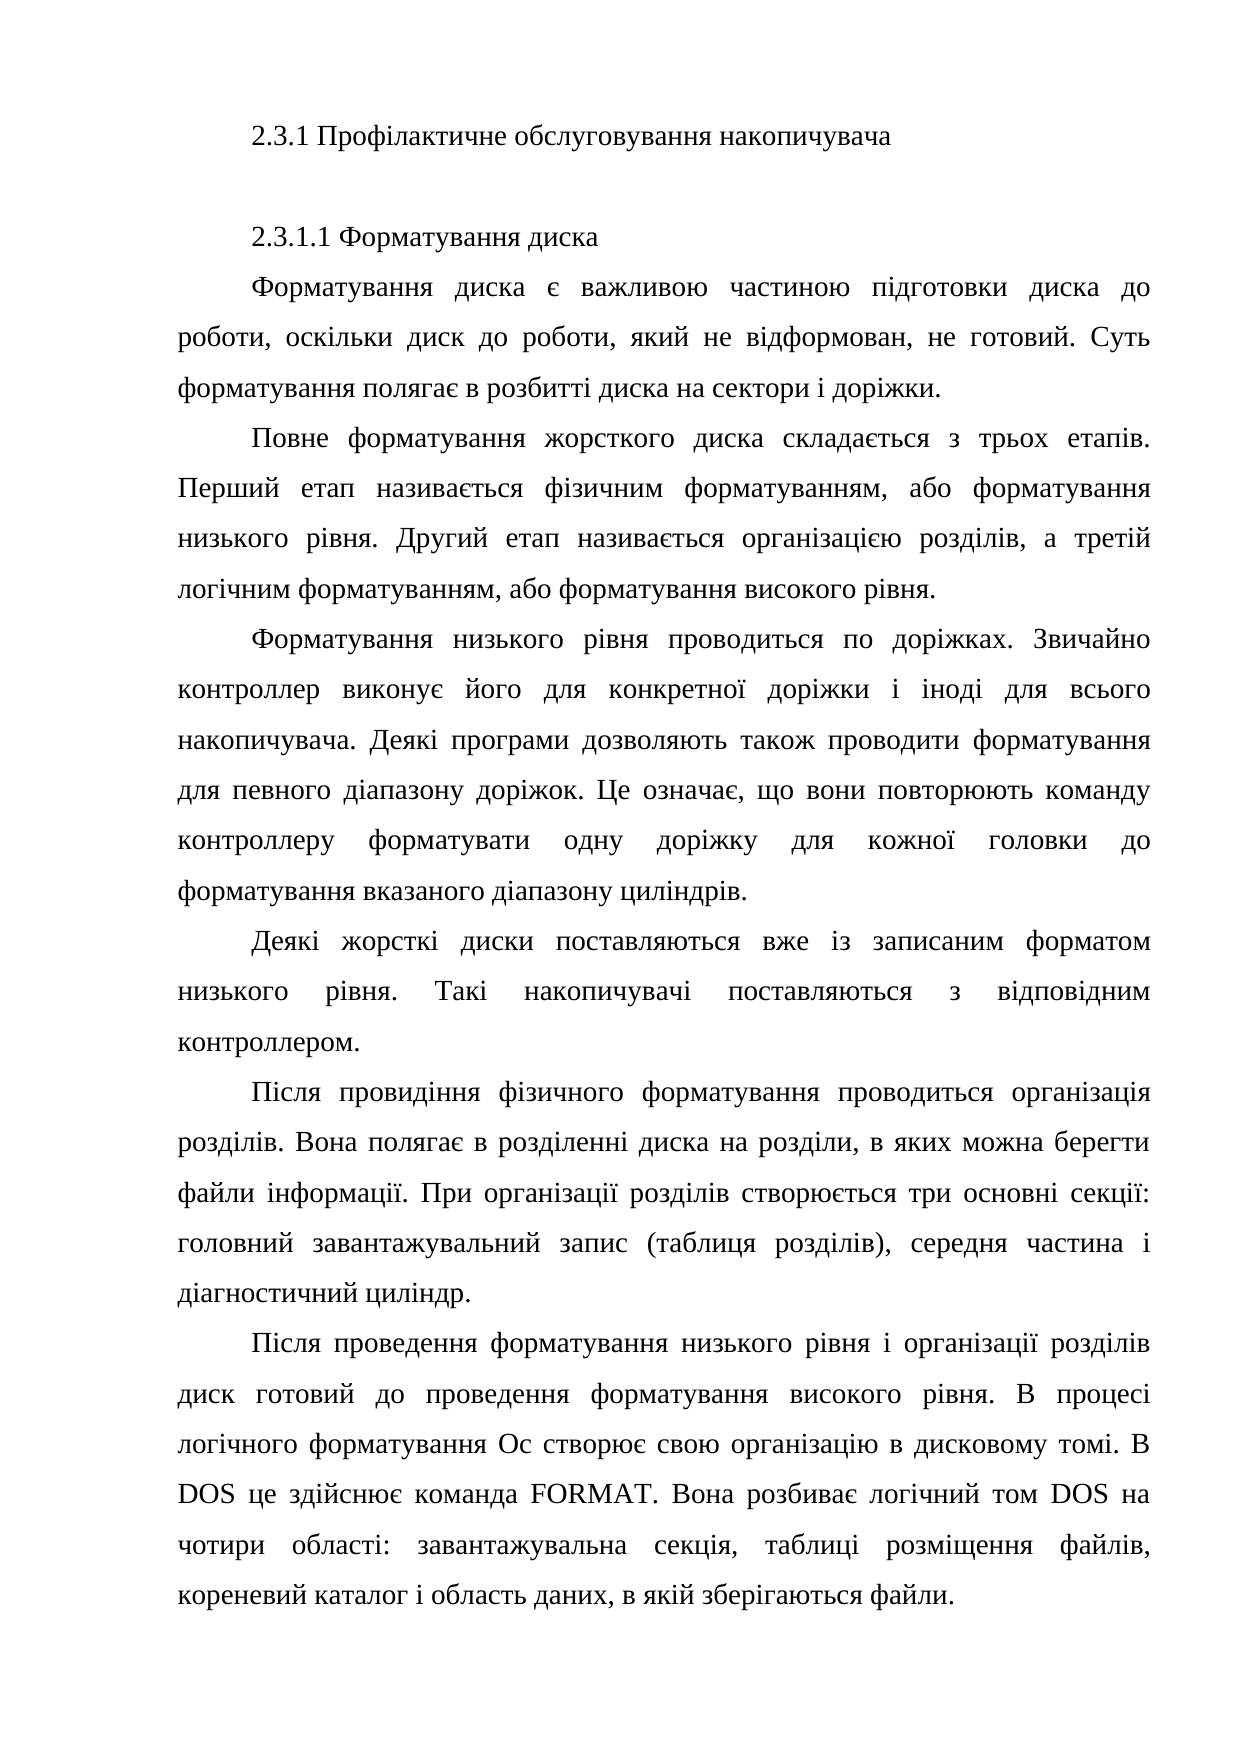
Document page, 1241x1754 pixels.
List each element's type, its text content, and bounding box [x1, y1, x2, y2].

text Після провидіння фізичного форматування проводиться організація розділів. Вона полягає в розділенні диска на розділи, в яких можна берегти файли інформації. При організації розділів створюється три основні секції: головний завантажувальний запис (таблиця розділів), середня частина і діагностичний циліндр. [177, 1074, 1152, 1309]
text Деякі жорсткі диски поставляються вже із записаним форматом низького рівня. Такі накопичувачі поставляються з відповідним контроллером. [177, 923, 1152, 1057]
text Після проведення форматування низького рівня і організації розділів диск готовий до проведення форматування високого рівня. В процесі логічного форматування Ос створює свою організацію в дисковому томі. В DOS це здійснює команда FORMAT. Вона розбиває логічний том DOS на чотири області: завантажувальна секція, таблиці розміщення файлів, кореневий каталог і область даних, в якій зберігаються файли. [177, 1326, 1152, 1611]
text Форматування низького рівня проводиться по доріжках. Звичайно контроллер виконує його для конкретної доріжки і іноді для всього накопичувача. Деякі програми дозволяють також проводити форматування для певного діапазону доріжок. Це означає, що вони повторюють команду контроллеру форматувати одну доріжку для кожної головки до форматування вказаного діапазону циліндрів. [177, 621, 1152, 906]
text 2.3.1.1 Форматування диска [177, 219, 1152, 252]
text Повне форматування жорсткого диска складається з трьох етапів. Перший етап називається фізичним форматуванням, або форматування низького рівня. Другий етап називається організацією розділів, а третій логічним форматуванням, або форматування високого рівня. [177, 420, 1152, 604]
text 2.3.1 Профілактичне обслуговування накопичувача [177, 118, 1152, 152]
text Форматування диска є важливою частиною підготовки диска до роботи, оскільки диск до роботи, який не відформован, не готовий. Суть форматування полягає в розбитті диска на сектори і доріжки. [177, 269, 1152, 403]
